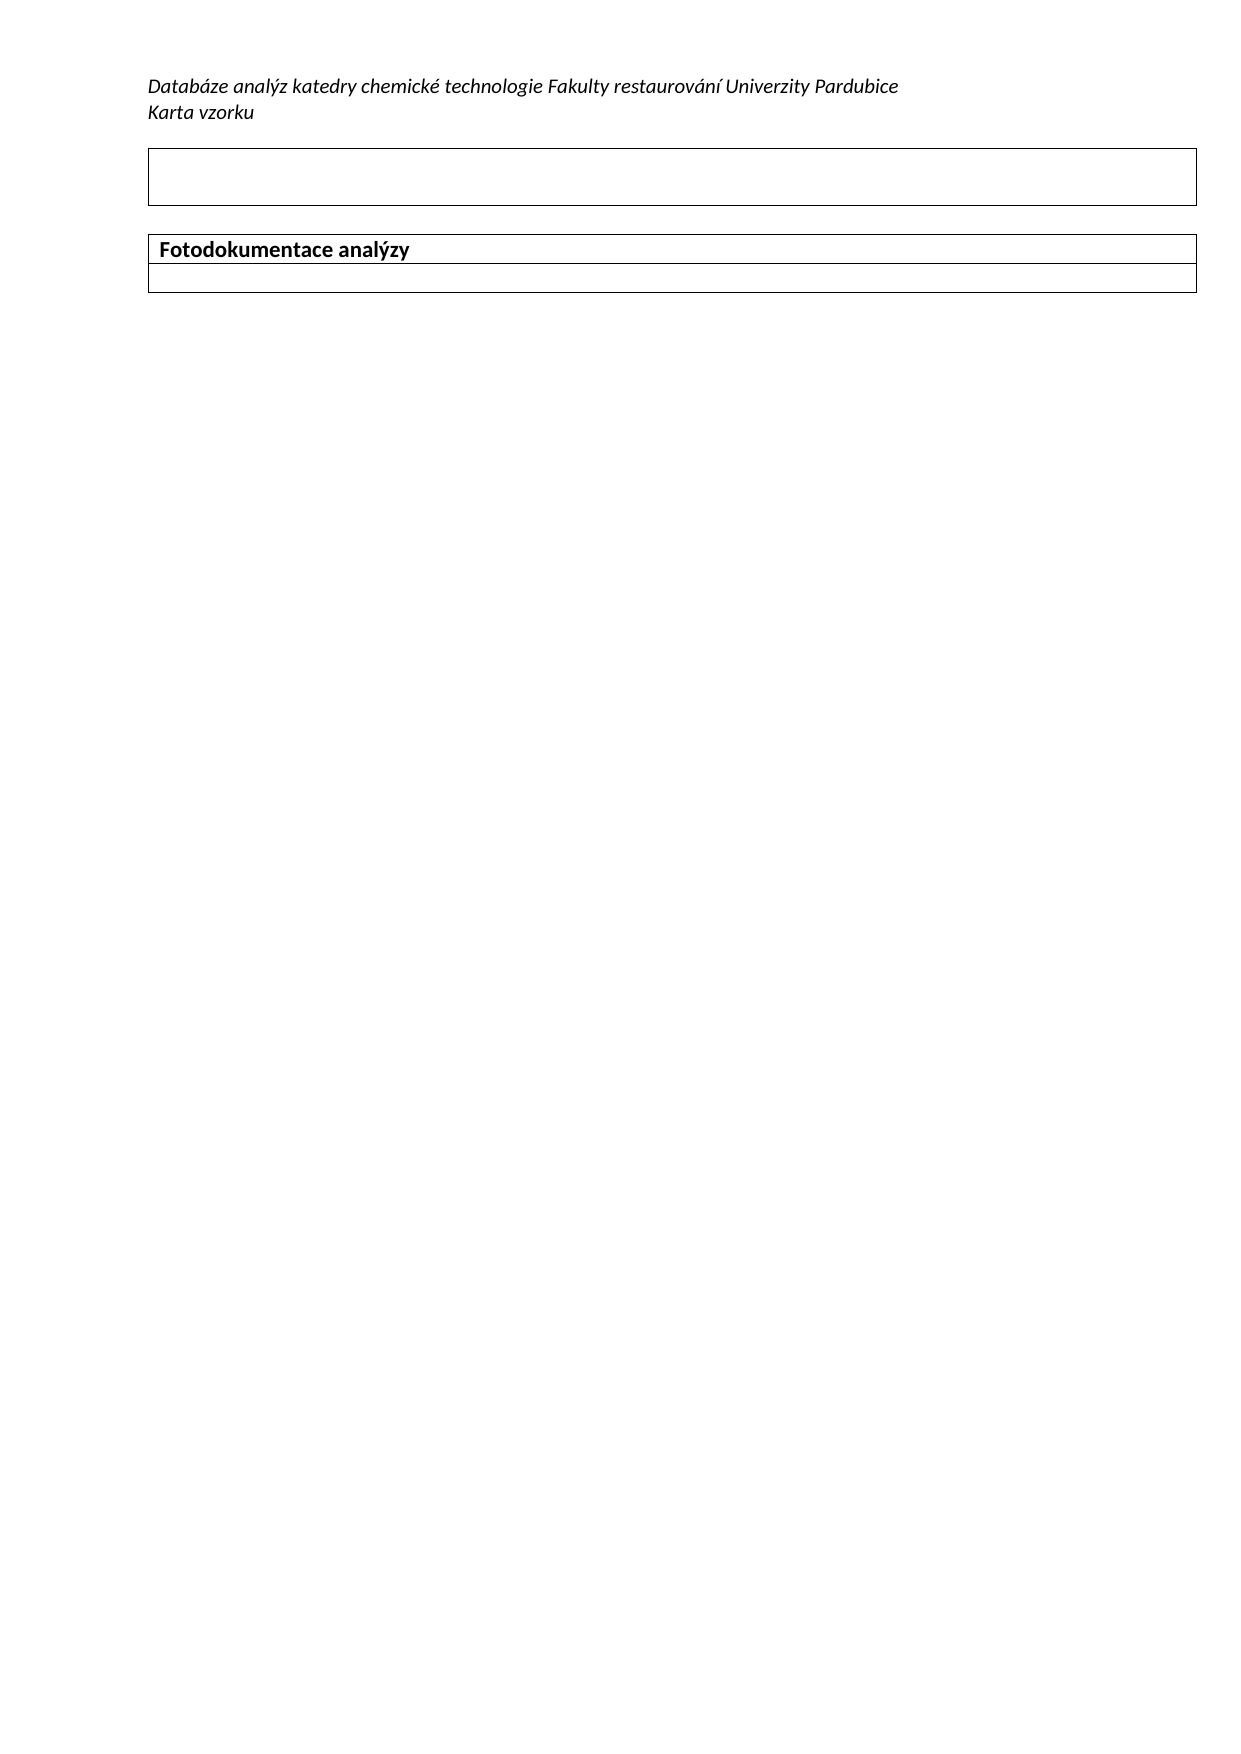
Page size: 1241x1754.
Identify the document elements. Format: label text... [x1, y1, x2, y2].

table_header Fotodokumentace analýzy [149, 235, 1196, 263]
table_cell [149, 264, 1196, 292]
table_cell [149, 149, 1196, 205]
